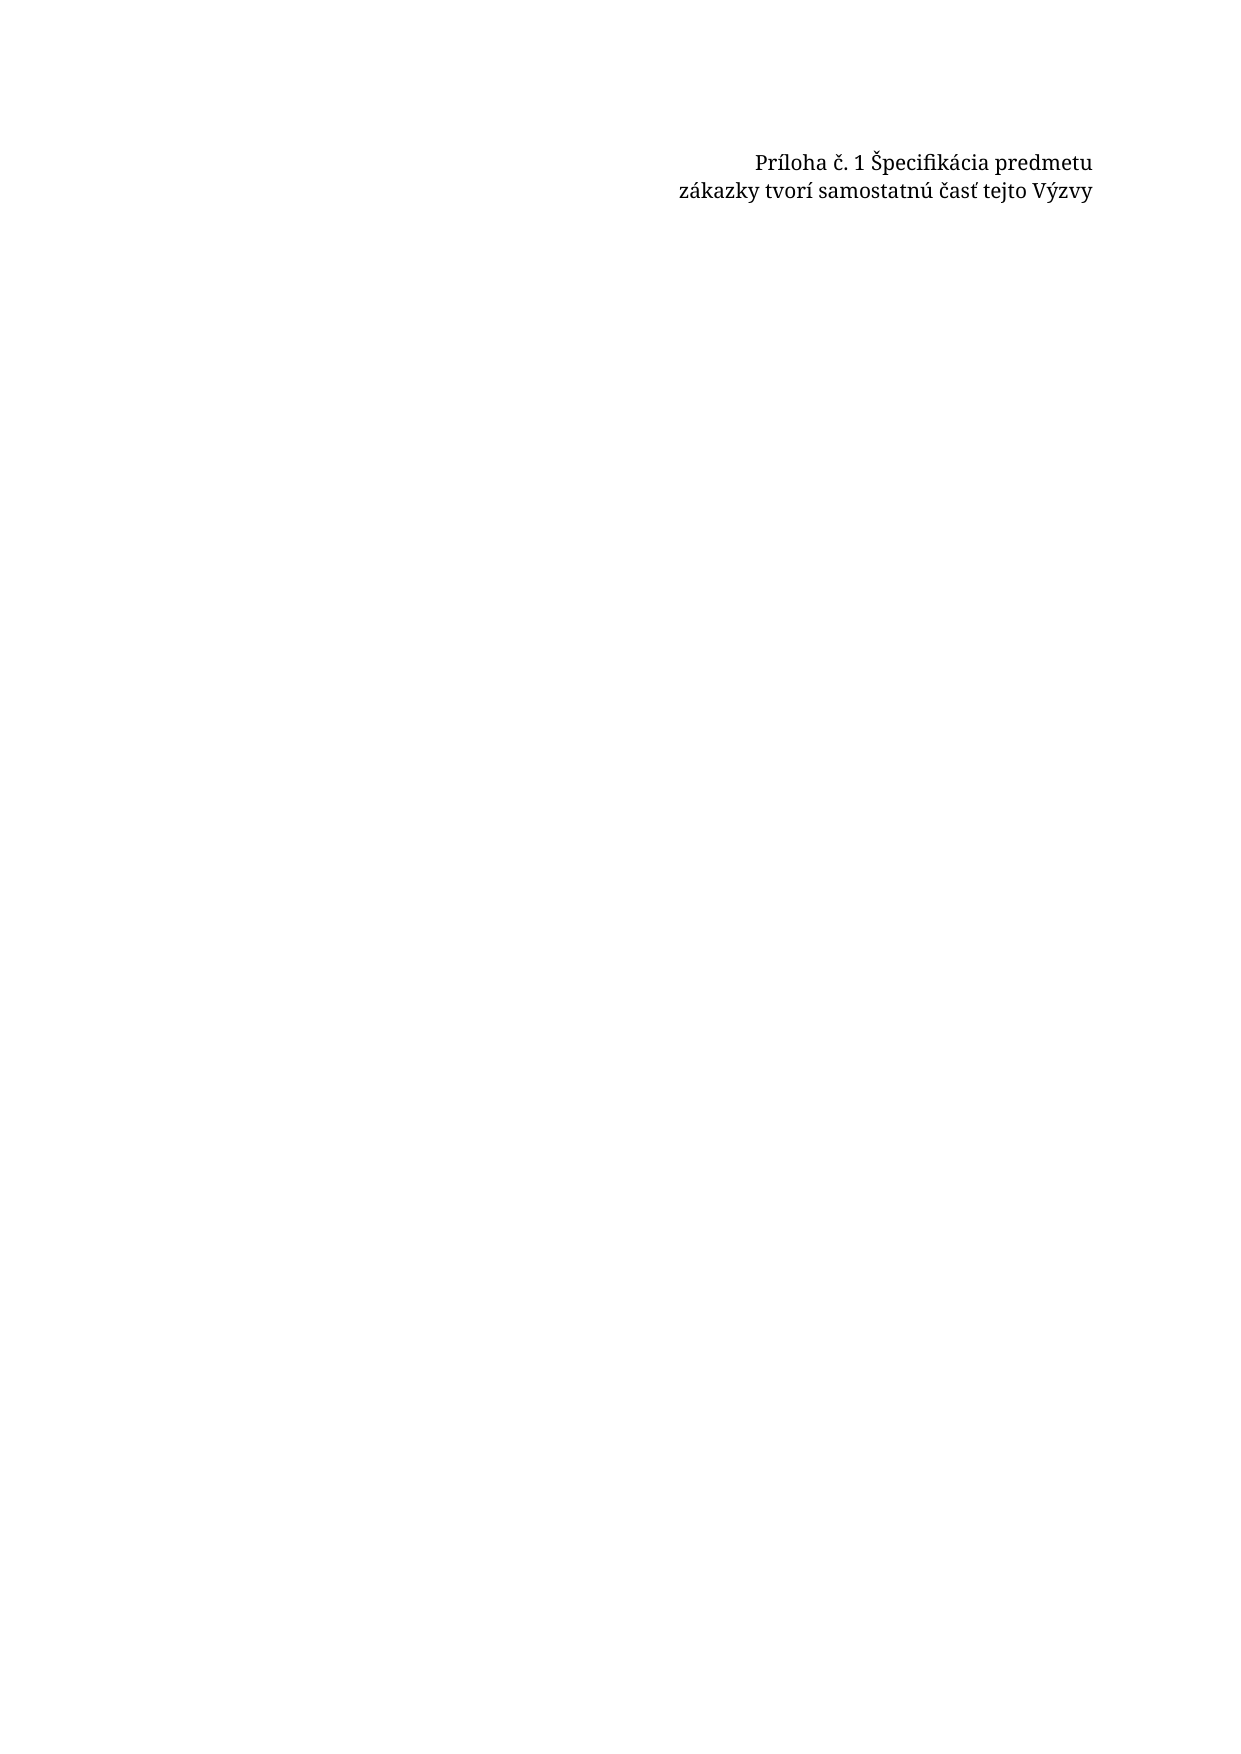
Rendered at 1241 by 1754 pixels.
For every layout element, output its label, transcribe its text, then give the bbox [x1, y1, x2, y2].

text Príloha č. 1 Špecifikácia predmetu zákazky tvorí samostatnú časť tejto Výzvy [664, 148, 1093, 204]
